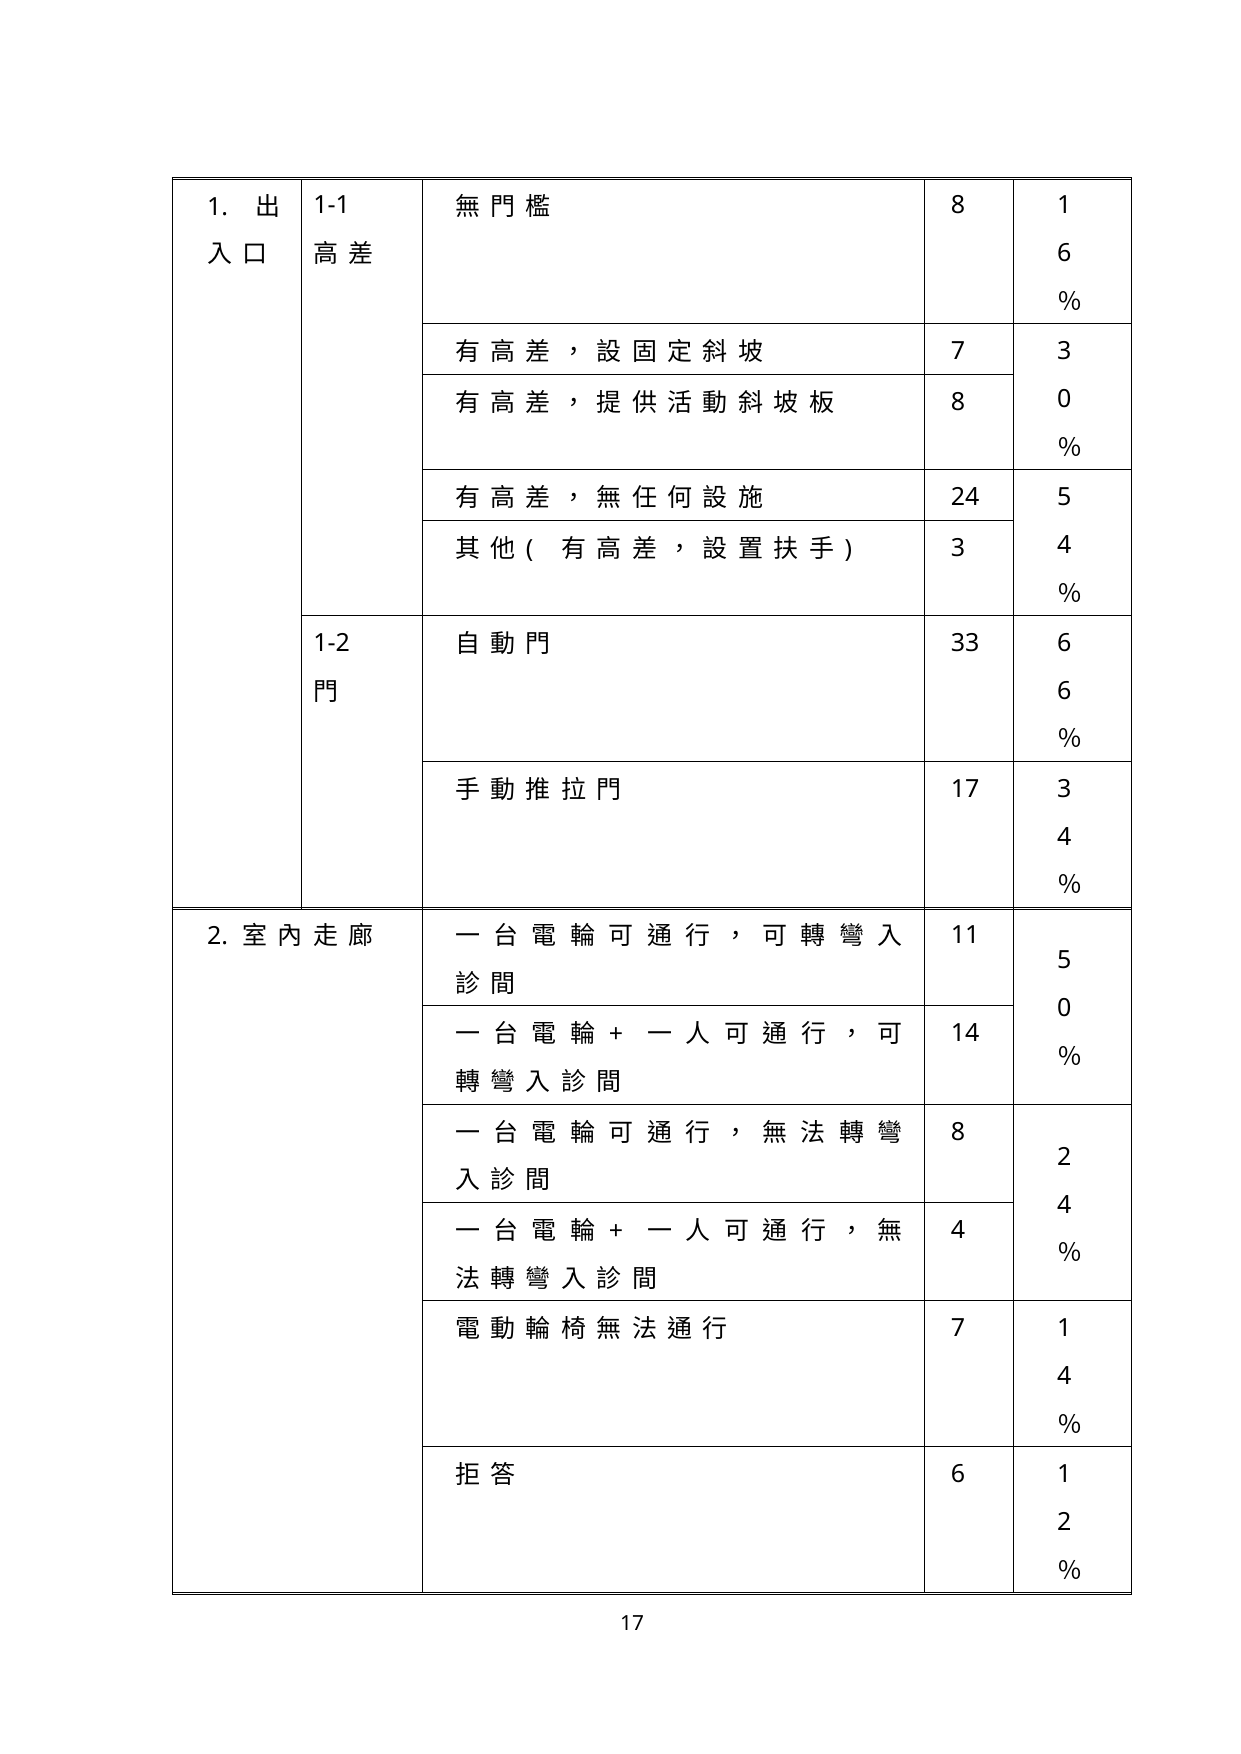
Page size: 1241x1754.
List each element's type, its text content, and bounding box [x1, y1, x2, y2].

table_cell 8 [925, 1105, 1013, 1202]
table_cell 2.室內走廊 [173, 910, 422, 1592]
table_cell 無門檻 [423, 180, 924, 323]
table_cell 1.出入口 [173, 180, 301, 907]
table_cell 33 [925, 616, 1013, 761]
table_cell 一台電輪+一人可通行，可轉彎入診間 [423, 1006, 924, 1103]
table_cell 50％ [1014, 910, 1131, 1103]
table_cell 8 [925, 180, 1013, 323]
table_cell 一台電輪可通行，無法轉彎入診間 [423, 1105, 924, 1202]
table_cell 16％ [1014, 180, 1131, 323]
table_cell 12％ [1014, 1447, 1131, 1592]
table_cell 6 [925, 1447, 1013, 1592]
table_cell 7 [925, 1301, 1013, 1446]
table_cell 一台電輪可通行，可轉彎入診間 [423, 910, 924, 1005]
table_cell 54％ [1014, 470, 1131, 615]
table_cell 24 [925, 470, 1013, 520]
table_cell 其他(有高差，設置扶手) [423, 521, 924, 615]
table_cell 電動輪椅無法通行 [423, 1301, 924, 1446]
table_cell 17 [925, 762, 1013, 907]
table_cell 34％ [1014, 762, 1131, 907]
table_cell 有高差，無任何設施 [423, 470, 924, 520]
table_cell 自動門 [423, 616, 924, 761]
table_cell 11 [925, 910, 1013, 1005]
table_cell 手動推拉門 [423, 762, 924, 907]
table_cell 一台電輪+一人可通行，無法轉彎入診間 [423, 1203, 924, 1300]
table_cell 24％ [1014, 1105, 1131, 1300]
table_cell 30％ [1014, 324, 1131, 469]
table_cell 有高差，提供活動斜坡板 [423, 375, 924, 469]
table_cell 4 [925, 1203, 1013, 1300]
table_cell 有高差，設固定斜坡 [423, 324, 924, 374]
table_cell 1-1高差 [302, 180, 422, 615]
table_cell 7 [925, 324, 1013, 374]
table_cell 3 [925, 521, 1013, 615]
table_cell 66％ [1014, 616, 1131, 761]
table_cell 8 [925, 375, 1013, 469]
table_cell 14％ [1014, 1301, 1131, 1446]
table_cell 1-2門 [302, 616, 422, 907]
table_cell 拒答 [423, 1447, 924, 1592]
table_cell 14 [925, 1006, 1013, 1103]
